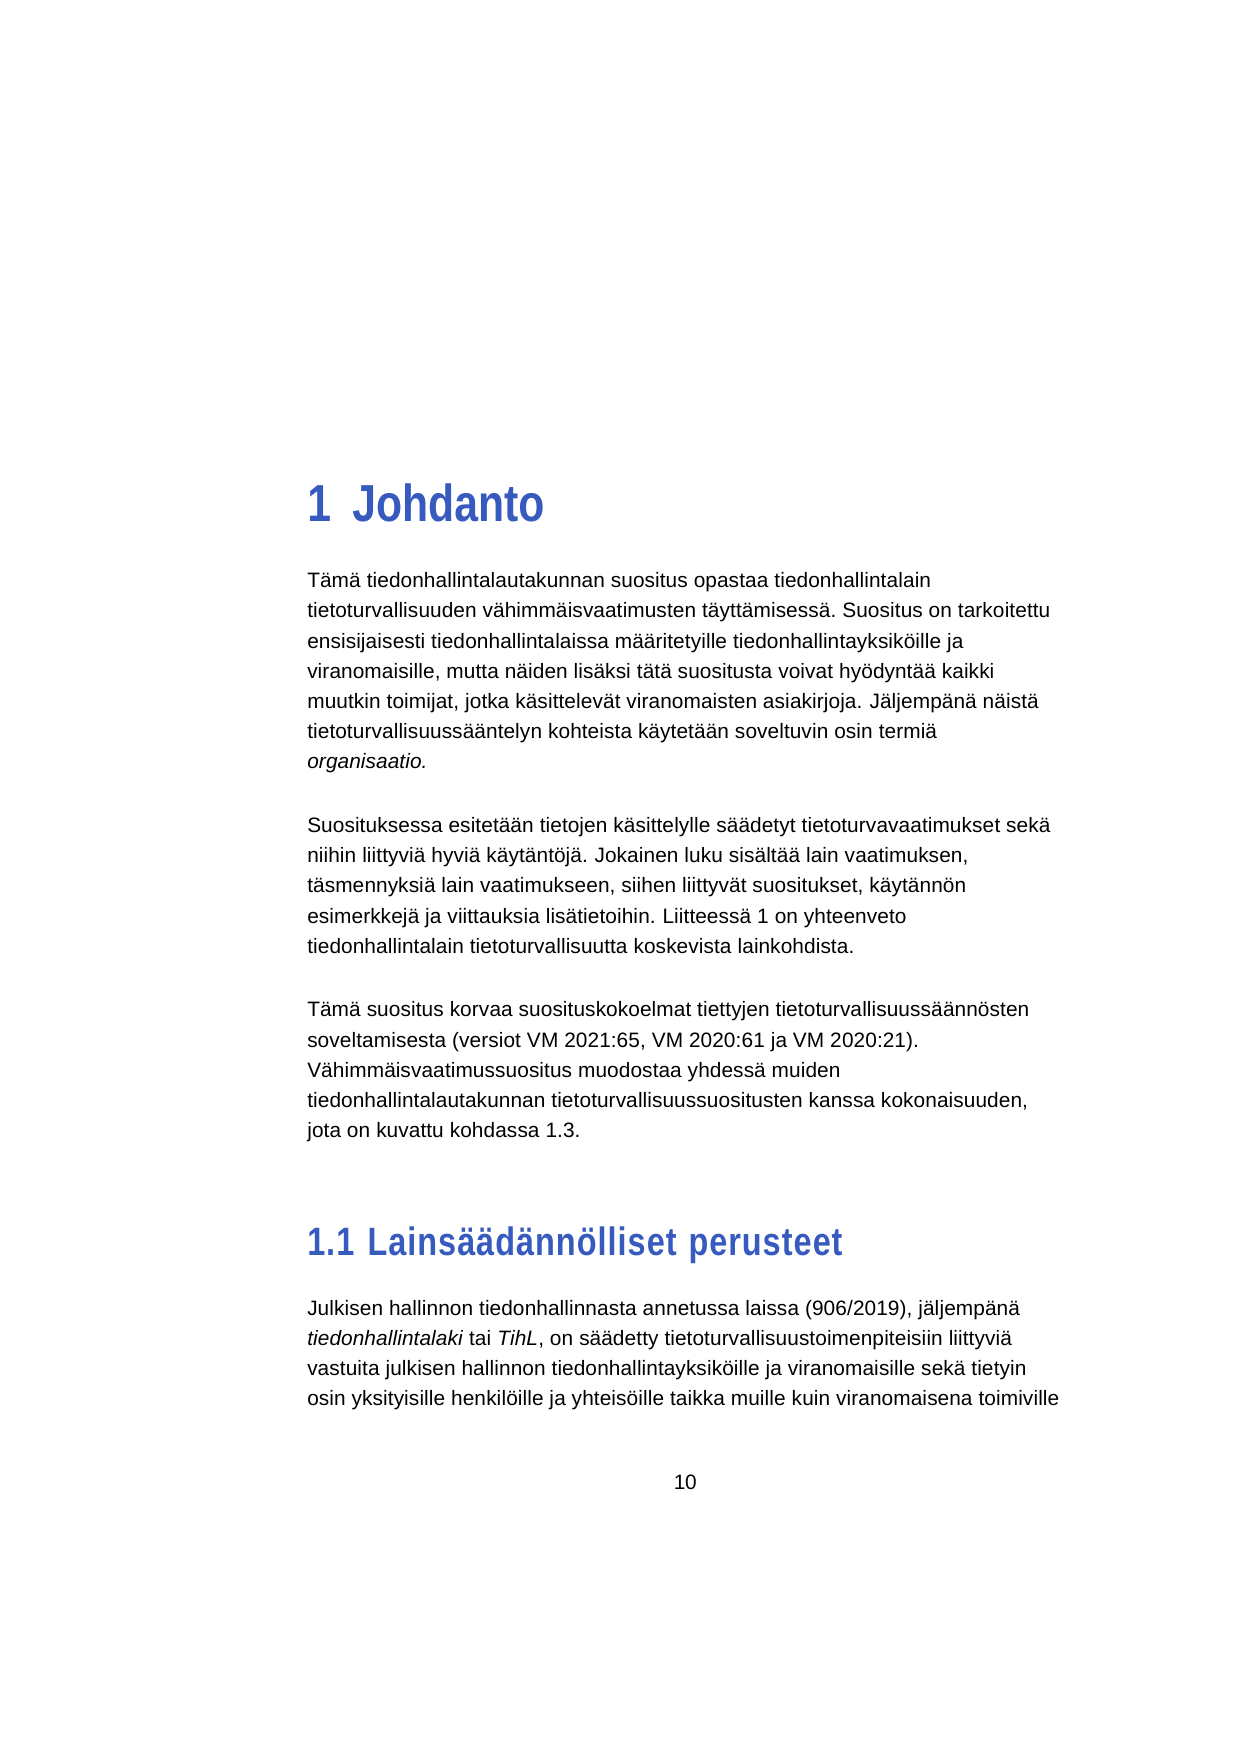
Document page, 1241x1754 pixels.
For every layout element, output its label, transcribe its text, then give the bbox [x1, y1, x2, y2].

subtitle Johdanto [307, 472, 1063, 532]
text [307, 1289, 1063, 1410]
text Tämä suositus korvaa suosituskokoelmat tiettyjen tietoturvallisuussäännösten soveltamisesta (versiot VM 2021:65, VM 2020:61 ja VM 2020:21). Vähimmäisvaatimussuositus muodostaa yhdessä muiden tiedonhallintalautakunnan tietoturvallisuussuositusten kanssa kokonaisuuden, jota on kuvattu kohdassa 1.3. [307, 991, 1063, 1142]
text Suosituksessa esitetään tietojen käsittelylle säädetyt tietoturvavaatimukset sekä niihin liittyviä hyviä käytäntöjä. Jokainen luku sisältää lain vaatimuksen, täsmennyksiä lain vaatimukseen, siihen liittyvät suositukset, käytännön esimerkkejä ja viittauksia lisätietoihin. Liitteessä 1 on yhteenveto tiedonhallintalain tietoturvallisuutta koskevista lainkohdista. [307, 807, 1063, 958]
text Tämä tiedonhallintalautakunnan suositus opastaa tiedonhallintalain tietoturvallisuuden vähimmäisvaatimusten täyttämisessä. Suositus on tarkoitettu ensisijaisesti tiedonhallintalaissa määritetyille tiedonhallintayksiköille ja viranomaisille, mutta näiden lisäksi tätä suositusta voivat hyödyntää kaikki muutkin toimijat, jotka käsittelevät viranomaisten asiakirjoja. Jäljempänä näistä tietoturvallisuussääntelyn kohteista käytetään soveltuvin osin termiä organisaatio. [307, 562, 1063, 773]
subtitle Lainsäädännölliset perusteet [307, 1219, 1063, 1264]
